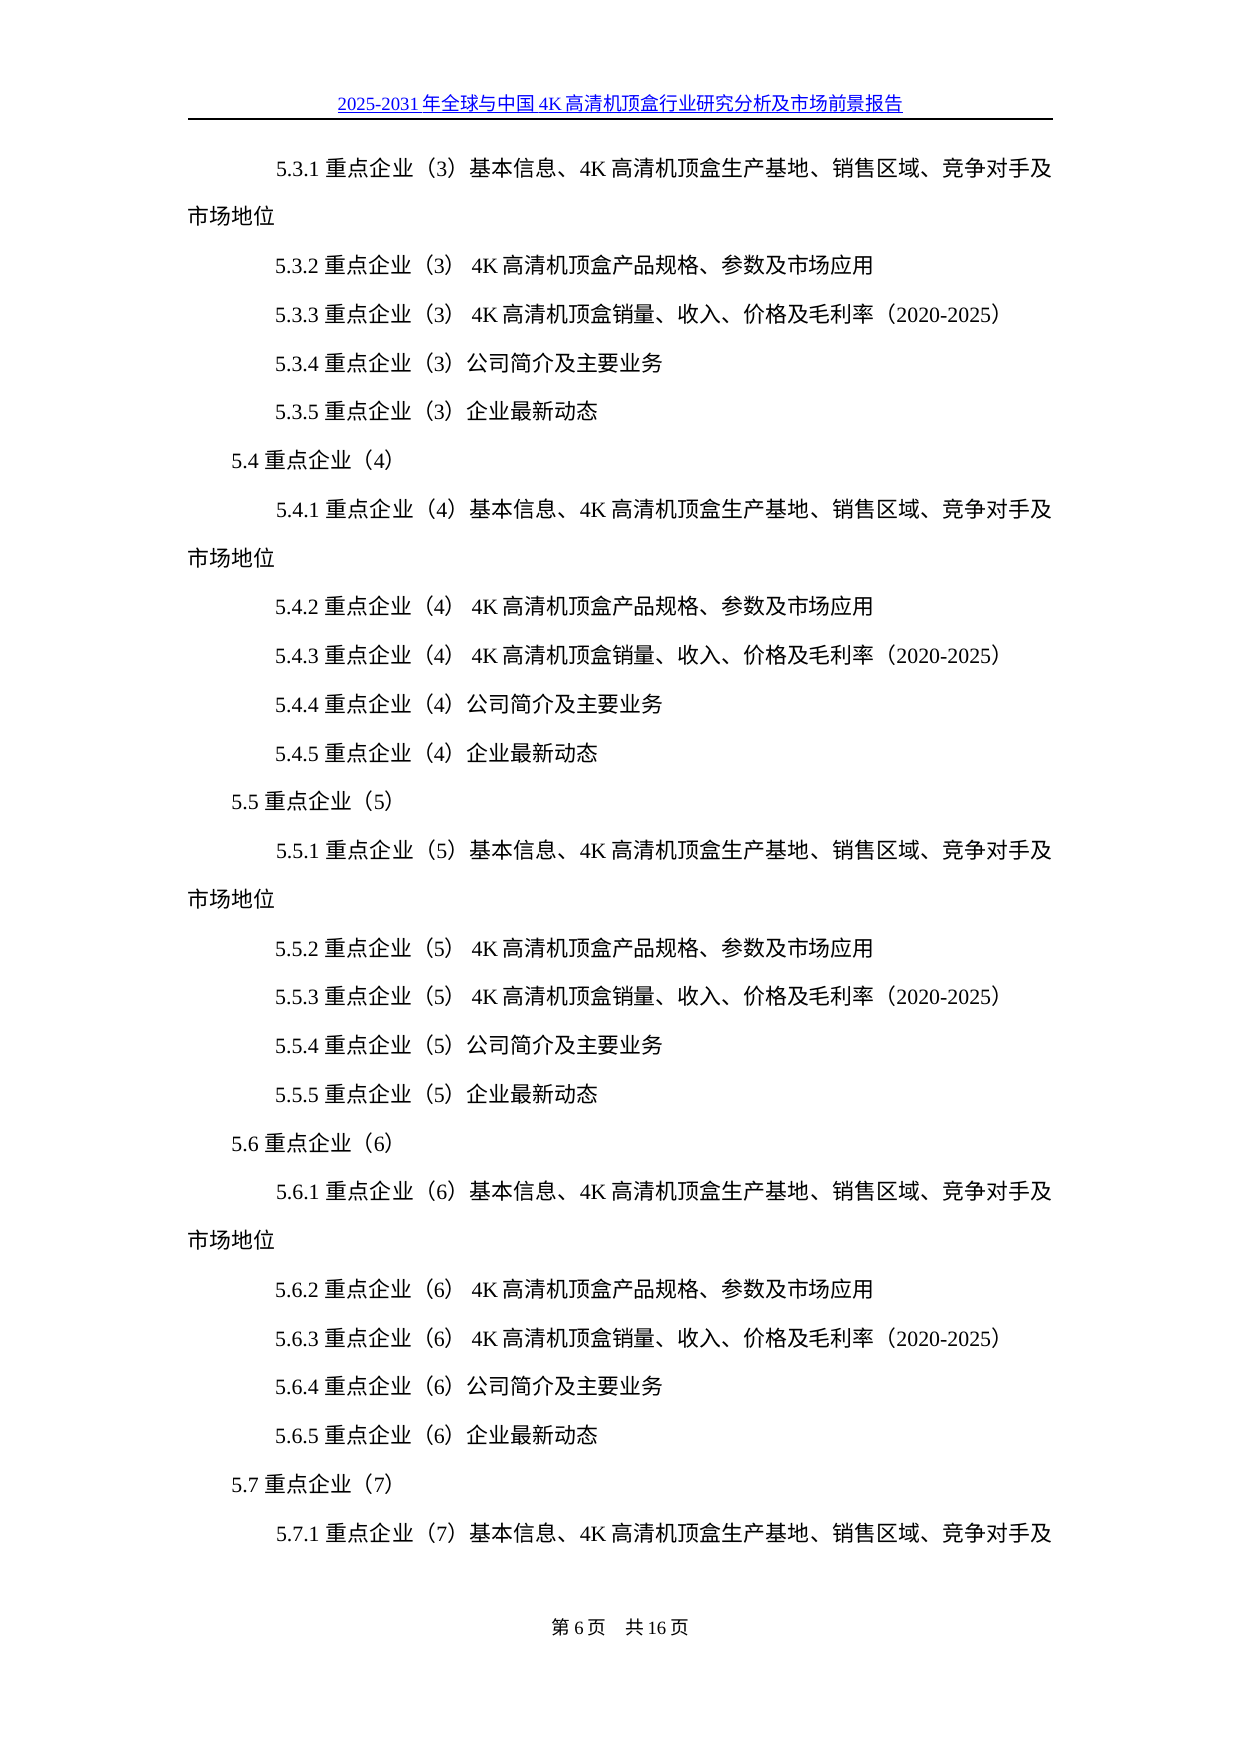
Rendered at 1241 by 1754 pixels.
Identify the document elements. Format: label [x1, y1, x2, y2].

text [187, 150, 1053, 1548]
